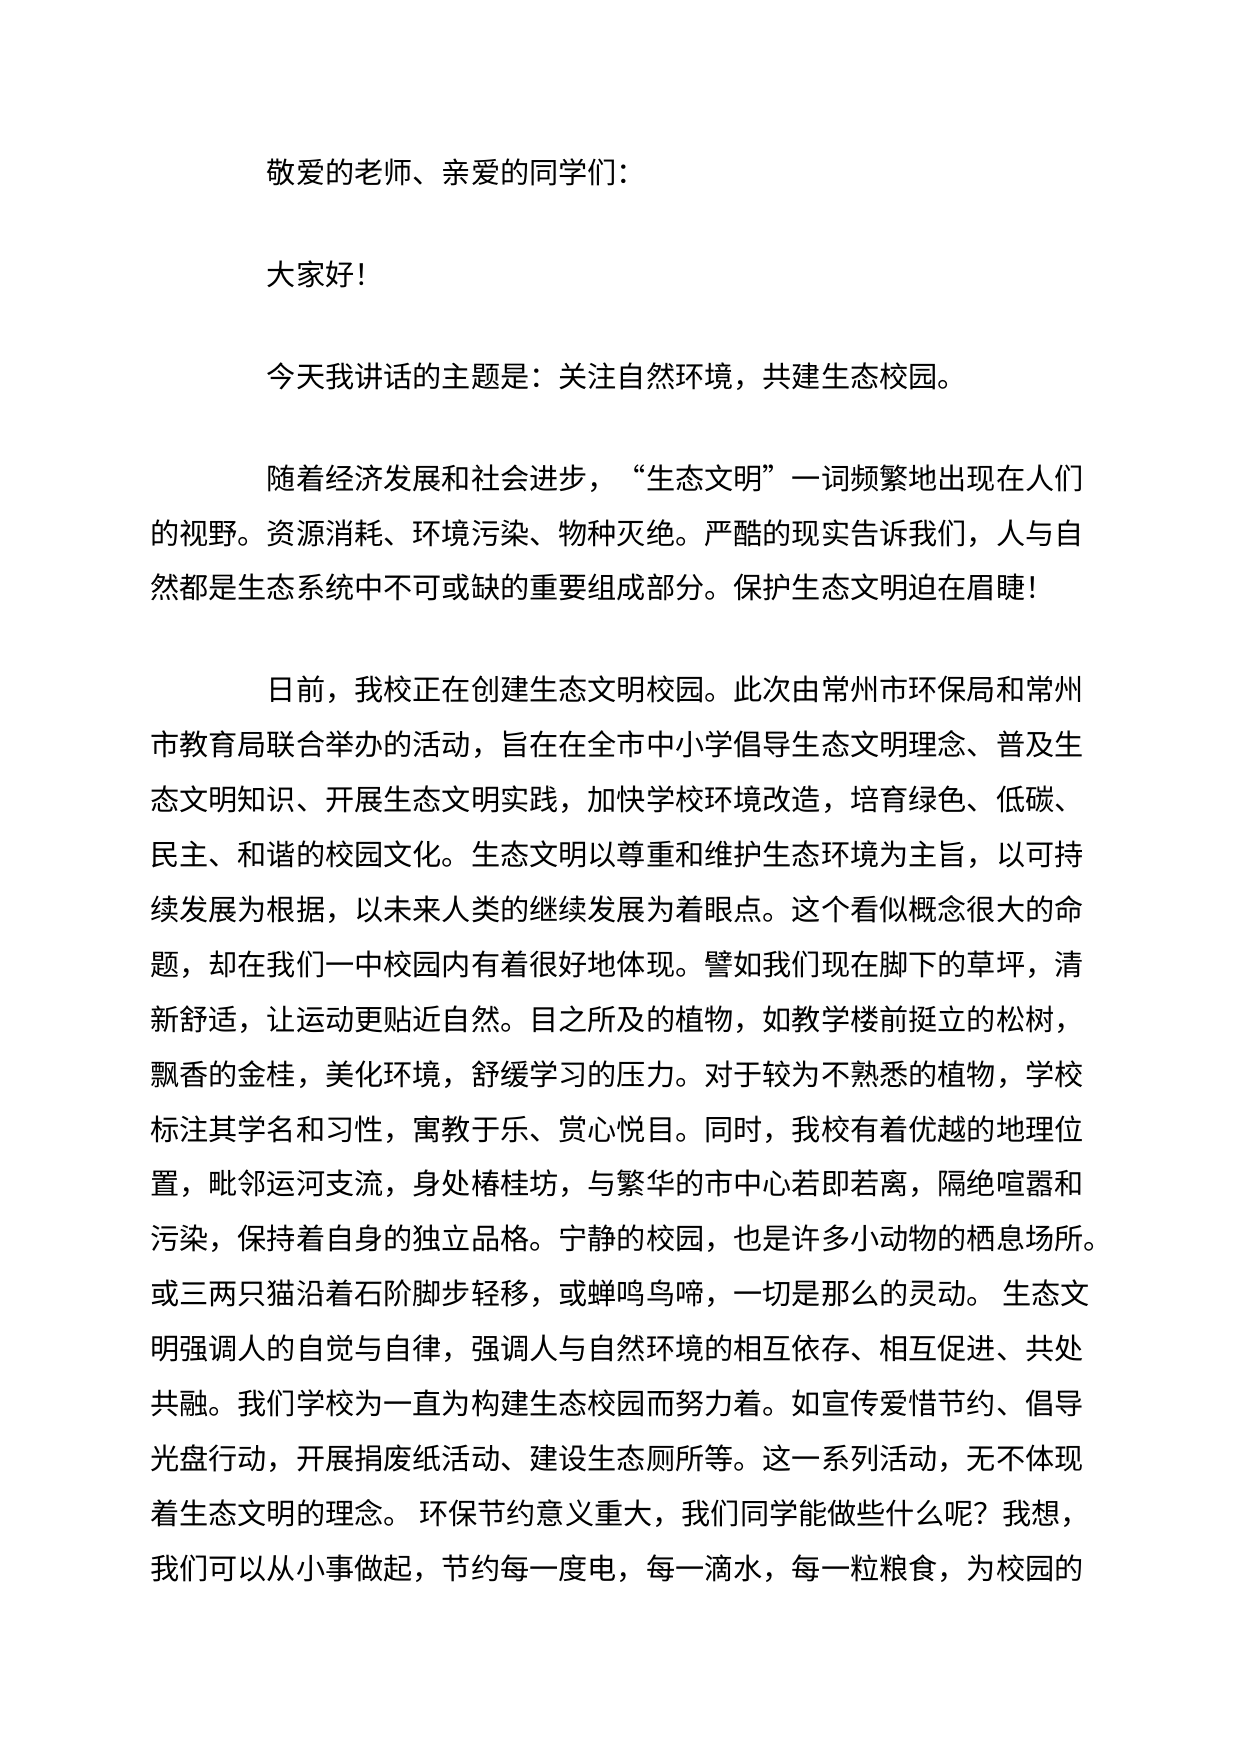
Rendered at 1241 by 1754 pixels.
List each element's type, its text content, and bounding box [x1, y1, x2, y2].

text 敬爱的老师、亲爱的同学们： [150, 150, 1090, 192]
text 今天我讲话的主题是：关注自然环境，共建生态校园。 [150, 353, 1090, 396]
text 大家好！ [150, 252, 1090, 294]
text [150, 667, 1090, 1587]
text 随着经济发展和社会进步，“生态文明”一词频繁地出现在人们的视野。资源消耗、环境污染、物种灭绝。严酷的现实告诉我们，人与自然都是生态系统中不可或缺的重要组成部分。保护生态文明迫在眉睫！ [150, 455, 1090, 607]
